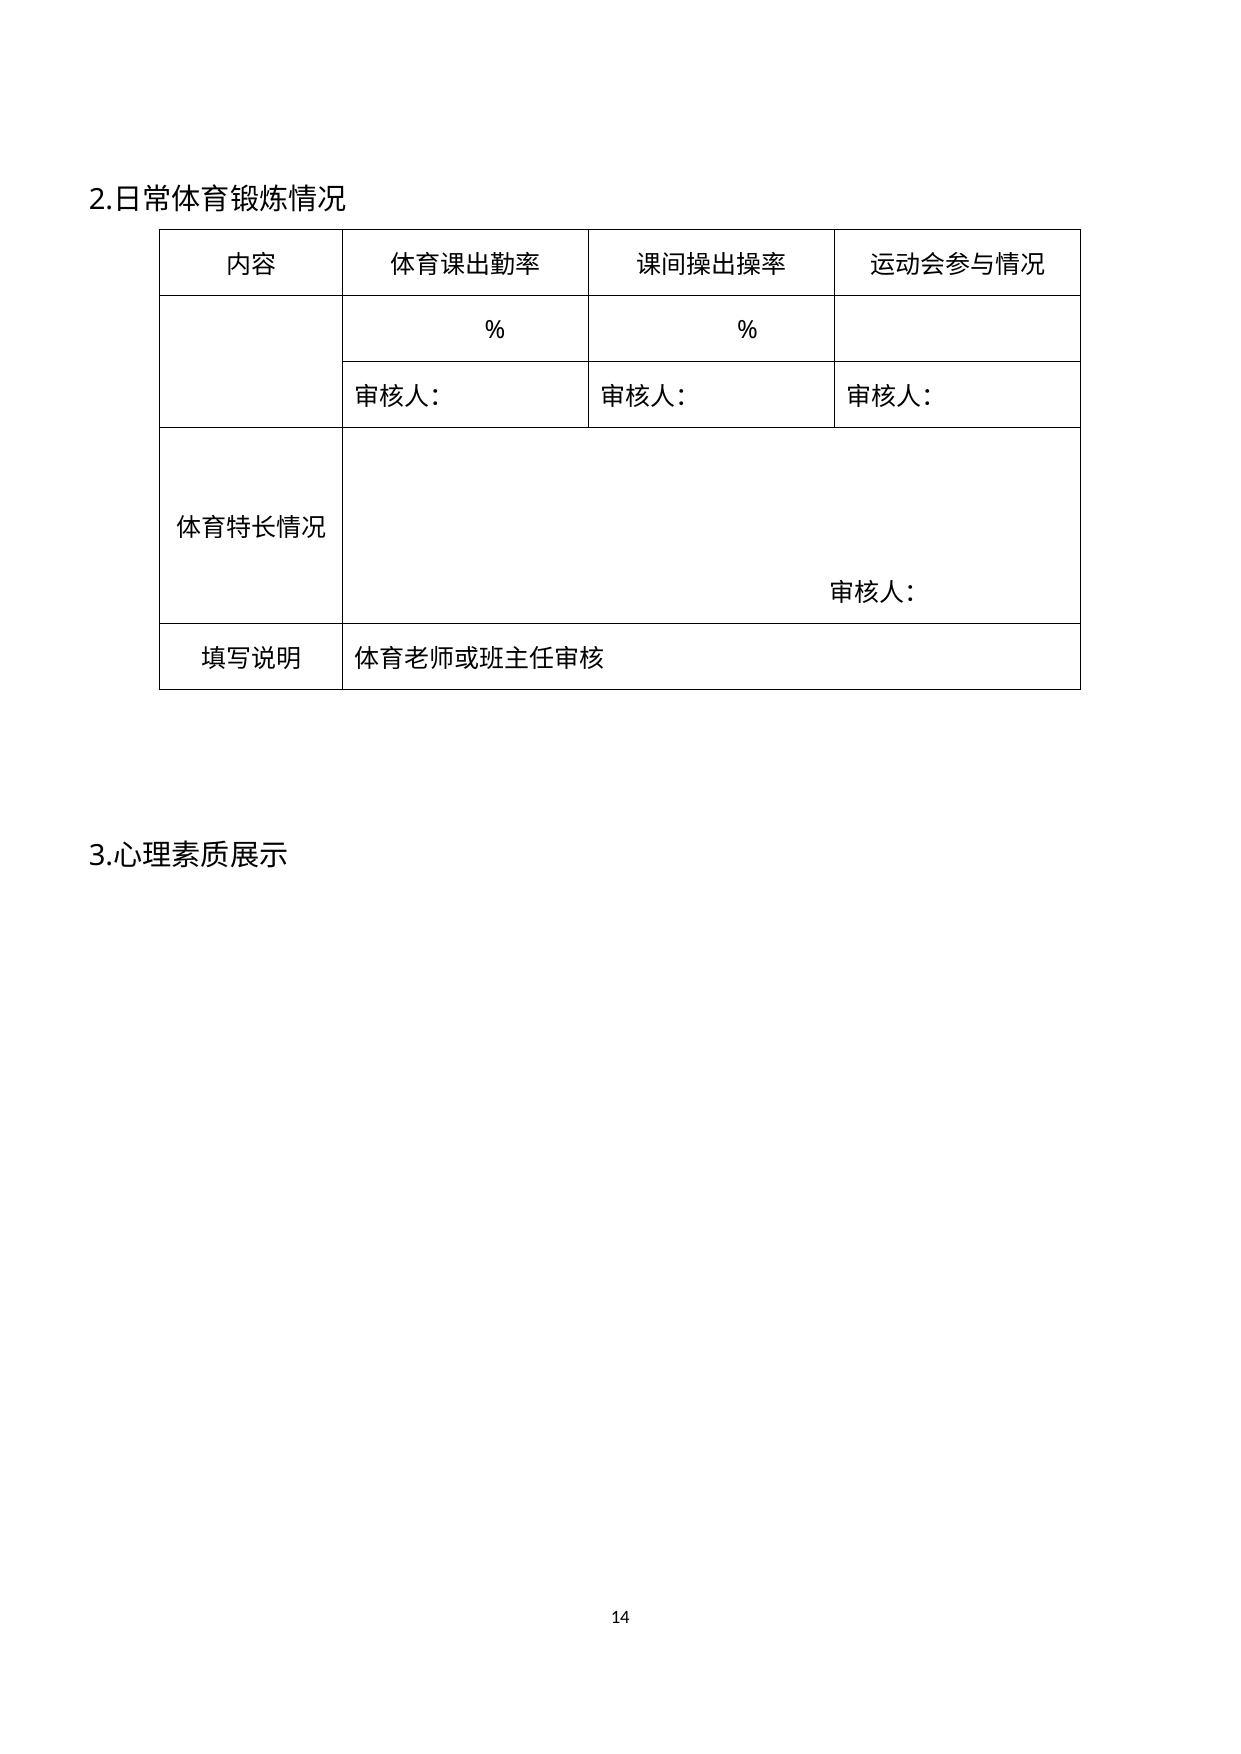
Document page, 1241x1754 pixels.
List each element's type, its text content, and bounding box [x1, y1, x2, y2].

table_cell [160, 296, 342, 427]
table_header 课间操出操率 [589, 230, 834, 295]
table_cell 审核人： [589, 362, 834, 427]
table_cell 审核人： [343, 362, 588, 427]
table_cell 填写说明 [160, 624, 342, 689]
table_cell 审核人： [835, 362, 1080, 427]
table_cell 审核人： [343, 428, 1080, 623]
table_cell 体育特长情况 [160, 428, 342, 623]
table_header 内容 [160, 230, 342, 295]
table_header 体育课出勤率 [343, 230, 588, 295]
table_cell % [343, 296, 588, 361]
table_cell % [589, 296, 834, 361]
table_cell [835, 296, 1080, 361]
table_cell 体育老师或班主任审核 [343, 624, 1080, 689]
text 3.心理素质展示 [88, 820, 1152, 885]
table_header 运动会参与情况 [835, 230, 1080, 295]
text 2.日常体育锻炼情况 [88, 164, 1152, 229]
